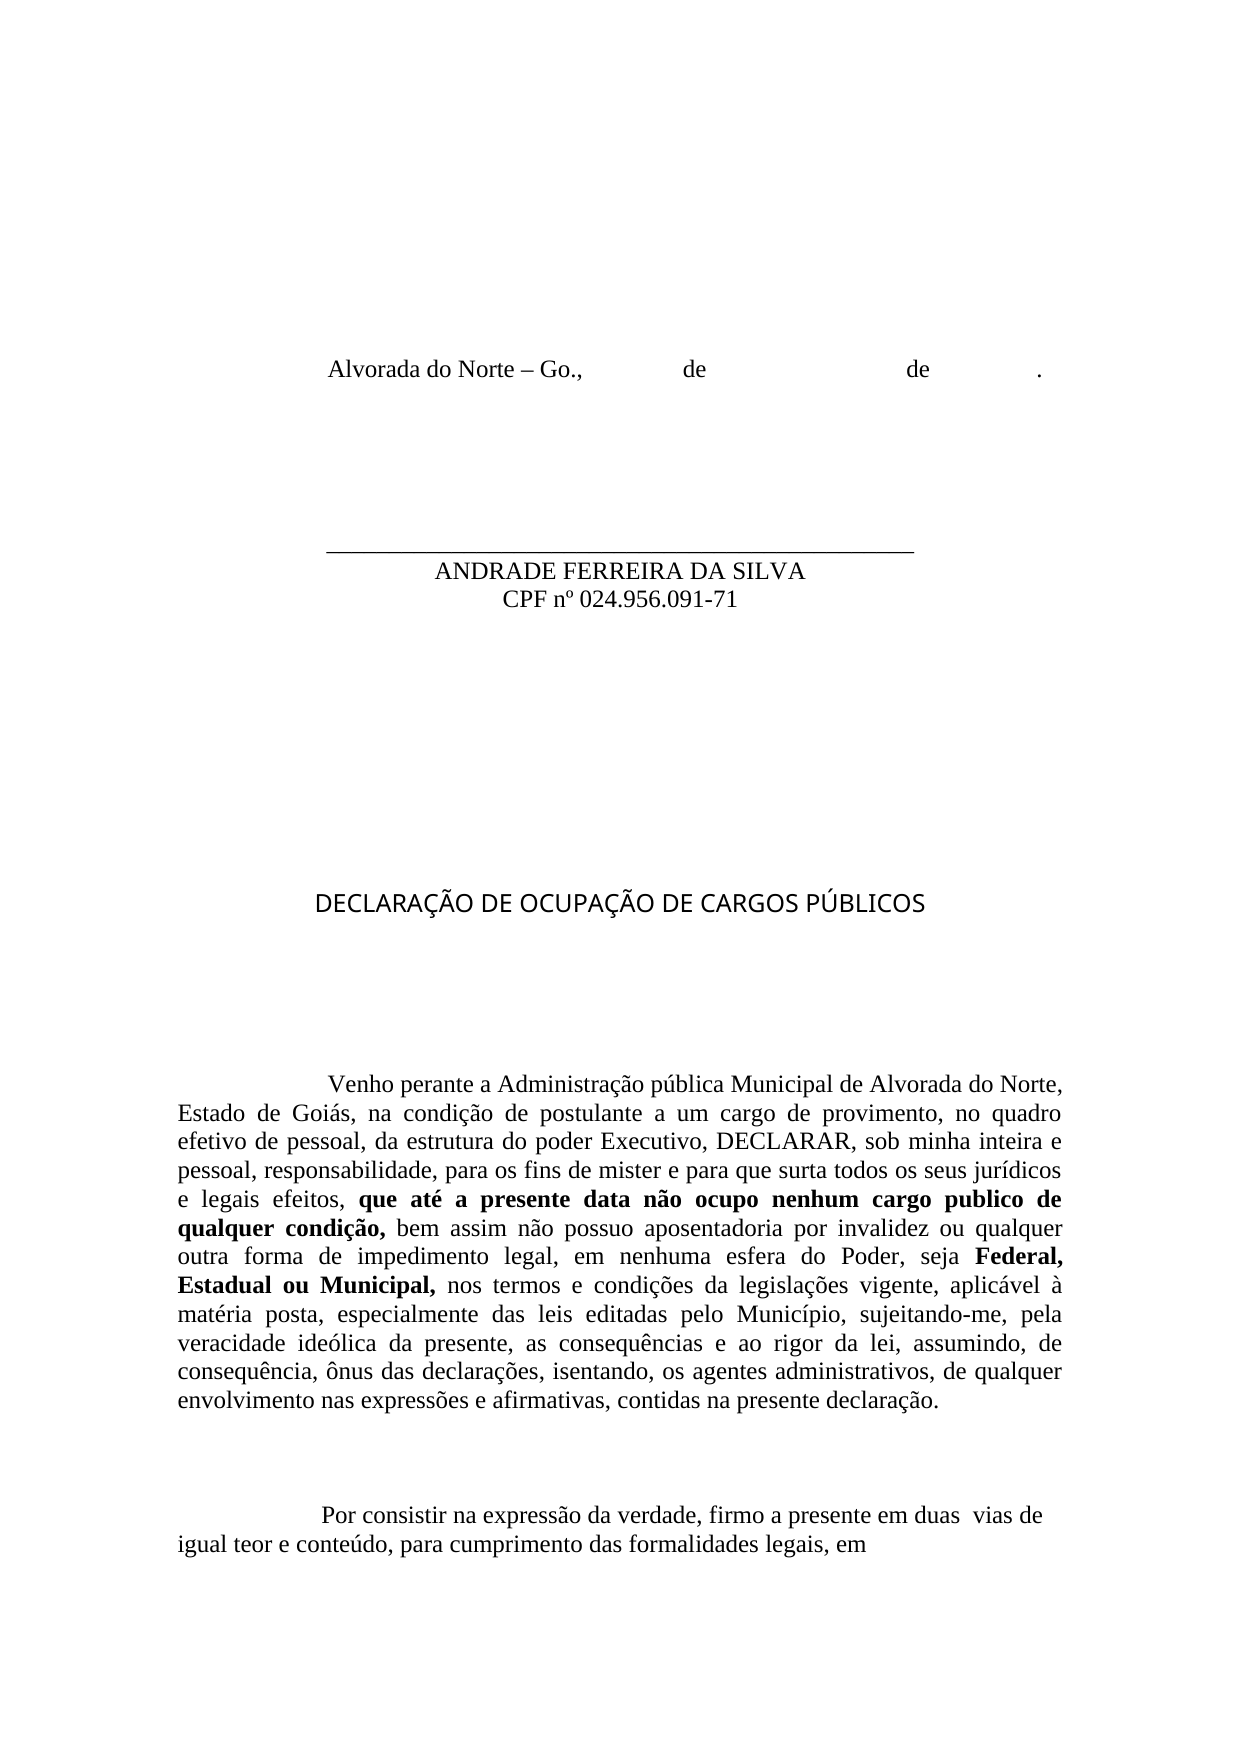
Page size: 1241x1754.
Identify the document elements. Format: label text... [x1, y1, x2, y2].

text _______________________________________________ [177, 527, 1063, 556]
text Alvorada do Norte – Go., de de . [177, 354, 1063, 383]
text Por consistir na expressão da verdade, firmo a presente em duas vias de igual teor e conteúdo, para cumprimento das formalidades legais, em [177, 1500, 1063, 1558]
text ANDRADE FERREIRA DA SILVA [177, 556, 1063, 584]
text DECLARAÇÃO DE OCUPAÇÃO DE CARGOS PÚBLICOS [177, 886, 1063, 920]
text Venho perante a Administração pública Municipal de Alvorada do Norte, Estado de Goiás, na condição de postulante a um cargo de provimento, no quadro efetivo de pessoal, da estrutura do poder Executivo, DECLARAR, sob minha inteira e pessoal, responsabilidade, para os fins de mister e para que surta todos os seus jurídicos e legais efeitos, que até a presente data não ocupo nenhum cargo publico de qualquer condição, bem assim não possuo aposentadoria por invalidez ou qualquer outra forma de impedimento legal, em nenhuma esfera do Poder, seja Federal, Estadual ou Municipal, nos termos e condições da legislações vigente, aplicável à matéria posta, especialmente das leis editadas pelo Município, sujeitando-me, pela veracidade ideólica da presente, as consequências e ao rigor da lei, assumindo, de consequência, ônus das declarações, isentando, os agentes administrativos, de qualquer envolvimento nas expressões e afirmativas, contidas na presente declaração. [177, 1069, 1063, 1414]
text CPF nº 024.956.091-71 [177, 584, 1063, 613]
